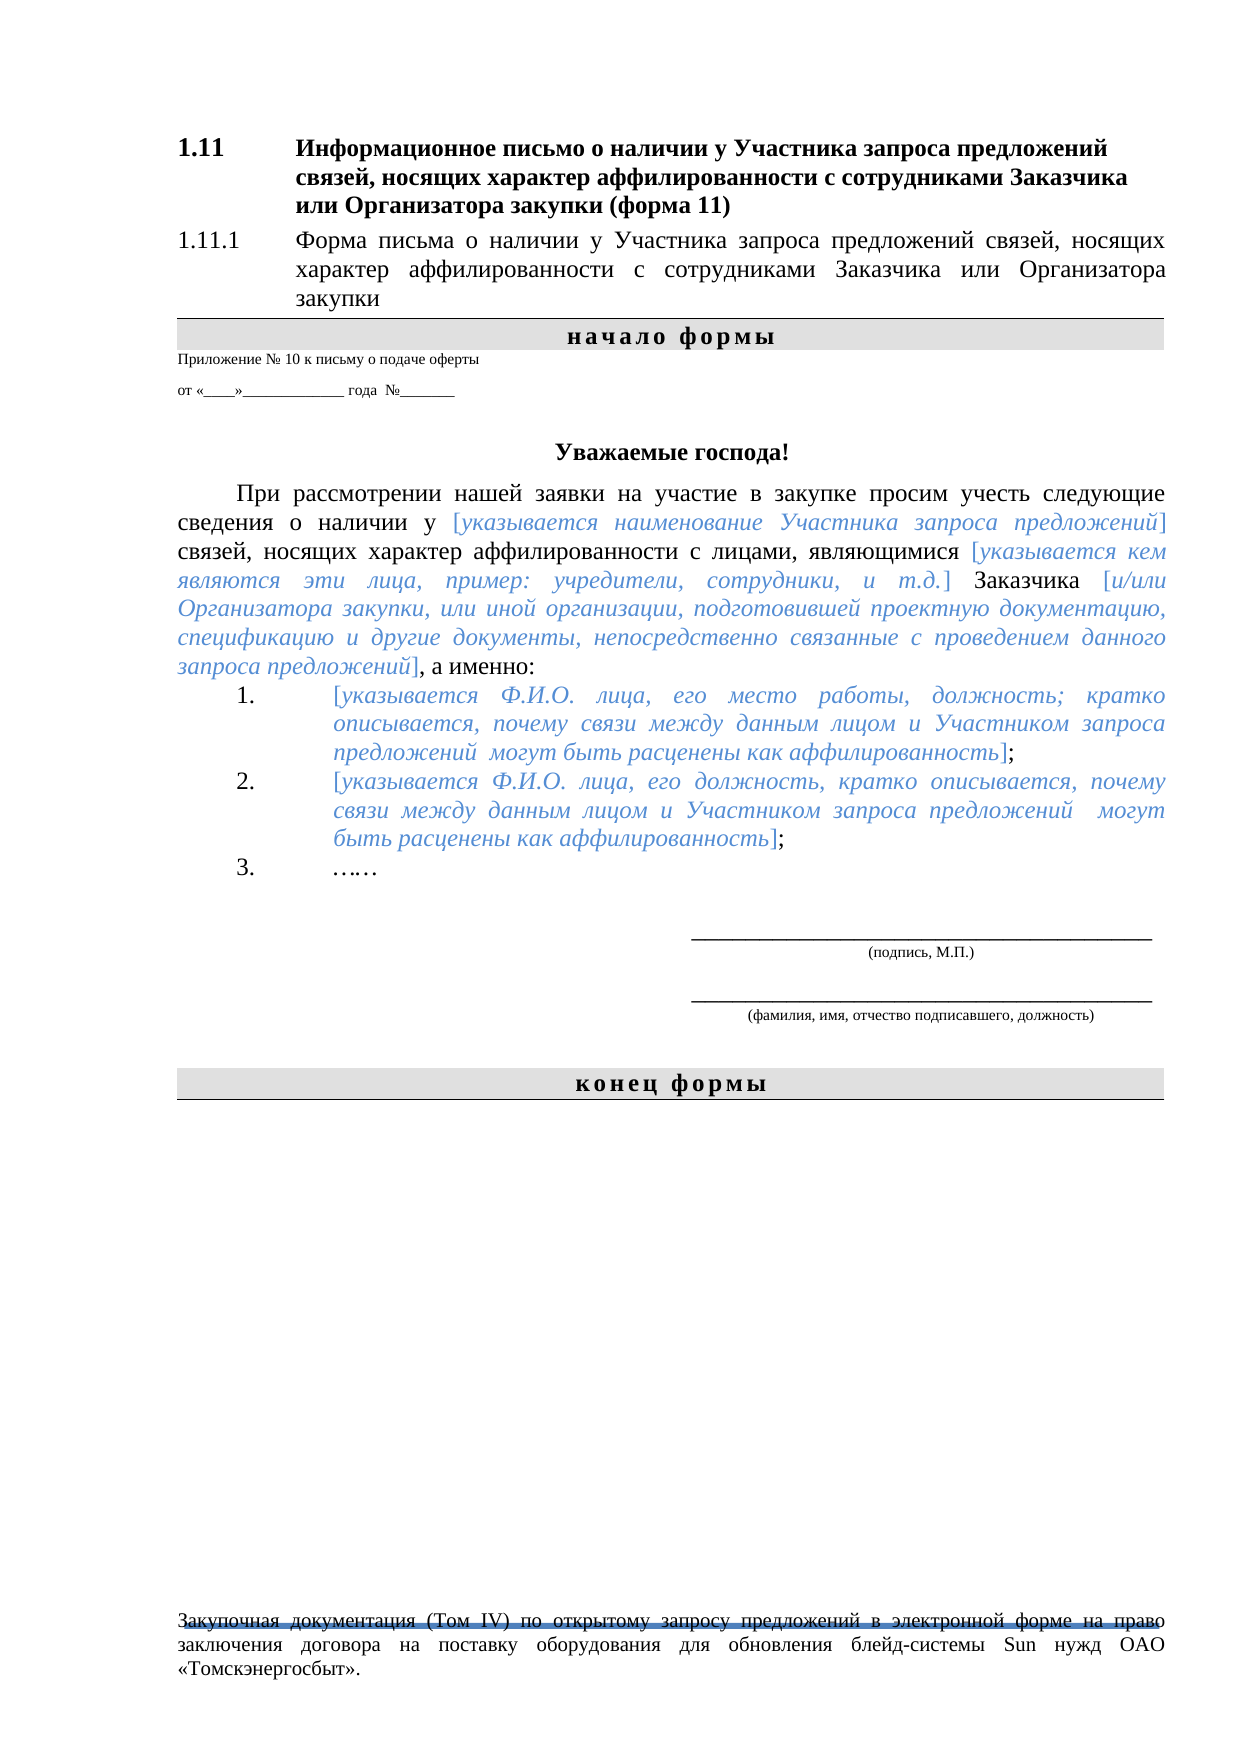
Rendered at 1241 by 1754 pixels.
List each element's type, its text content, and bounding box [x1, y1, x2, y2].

table_header __________________________________ (подпись, М.П.) [679, 881, 1163, 974]
list …… [236, 852, 1167, 881]
table_cell __________________________________ (фамилия, имя, отчество подписавшего, должность) [679, 974, 1163, 1037]
text Приложение № 10 к письму о подаче оферты от «____»_____________ года №_______ [177, 350, 1167, 412]
list [указывается Ф.И.О. лица, его должность, кратко описывается, почему связи между данным лицом и Участником запроса предложений могут быть расценены как аффилированность]; [236, 766, 1167, 852]
list [указывается Ф.И.О. лица, его место работы, должность; кратко описывается, почему связи между данным лицом и Участником запроса предложений могут быть расценены как аффилированность]; [236, 680, 1167, 766]
text Уважаемые господа! [177, 437, 1167, 466]
list Информационное письмо о наличии у Участника запроса предложений связей, носящих характер аффилированности с сотрудниками Заказчика или Организатора закупки (форма 11) [177, 131, 1167, 219]
text начало формы [177, 319, 1164, 350]
list Форма письма о наличии у Участника запроса предложений связей, носящих характер аффилированности с сотрудниками Заказчика или Организатора закупки [177, 226, 1167, 312]
text При рассмотрении нашей заявки на участие в закупке просим учесть следующие сведения о наличии у [указывается наименование Участника запроса предложений] связей, носящих характер аффилированности с лицами, являющимися [указывается кем являются эти лица, пример: учредители, сотрудники, и т.д.] Заказчика [и/или Организатора закупки, или иной организации, подготовившей проектную документацию, спецификацию и другие документы, непосредственно связанные с проведением данного запроса предложений], а именно: [177, 478, 1167, 680]
text конец формы [177, 1068, 1164, 1099]
